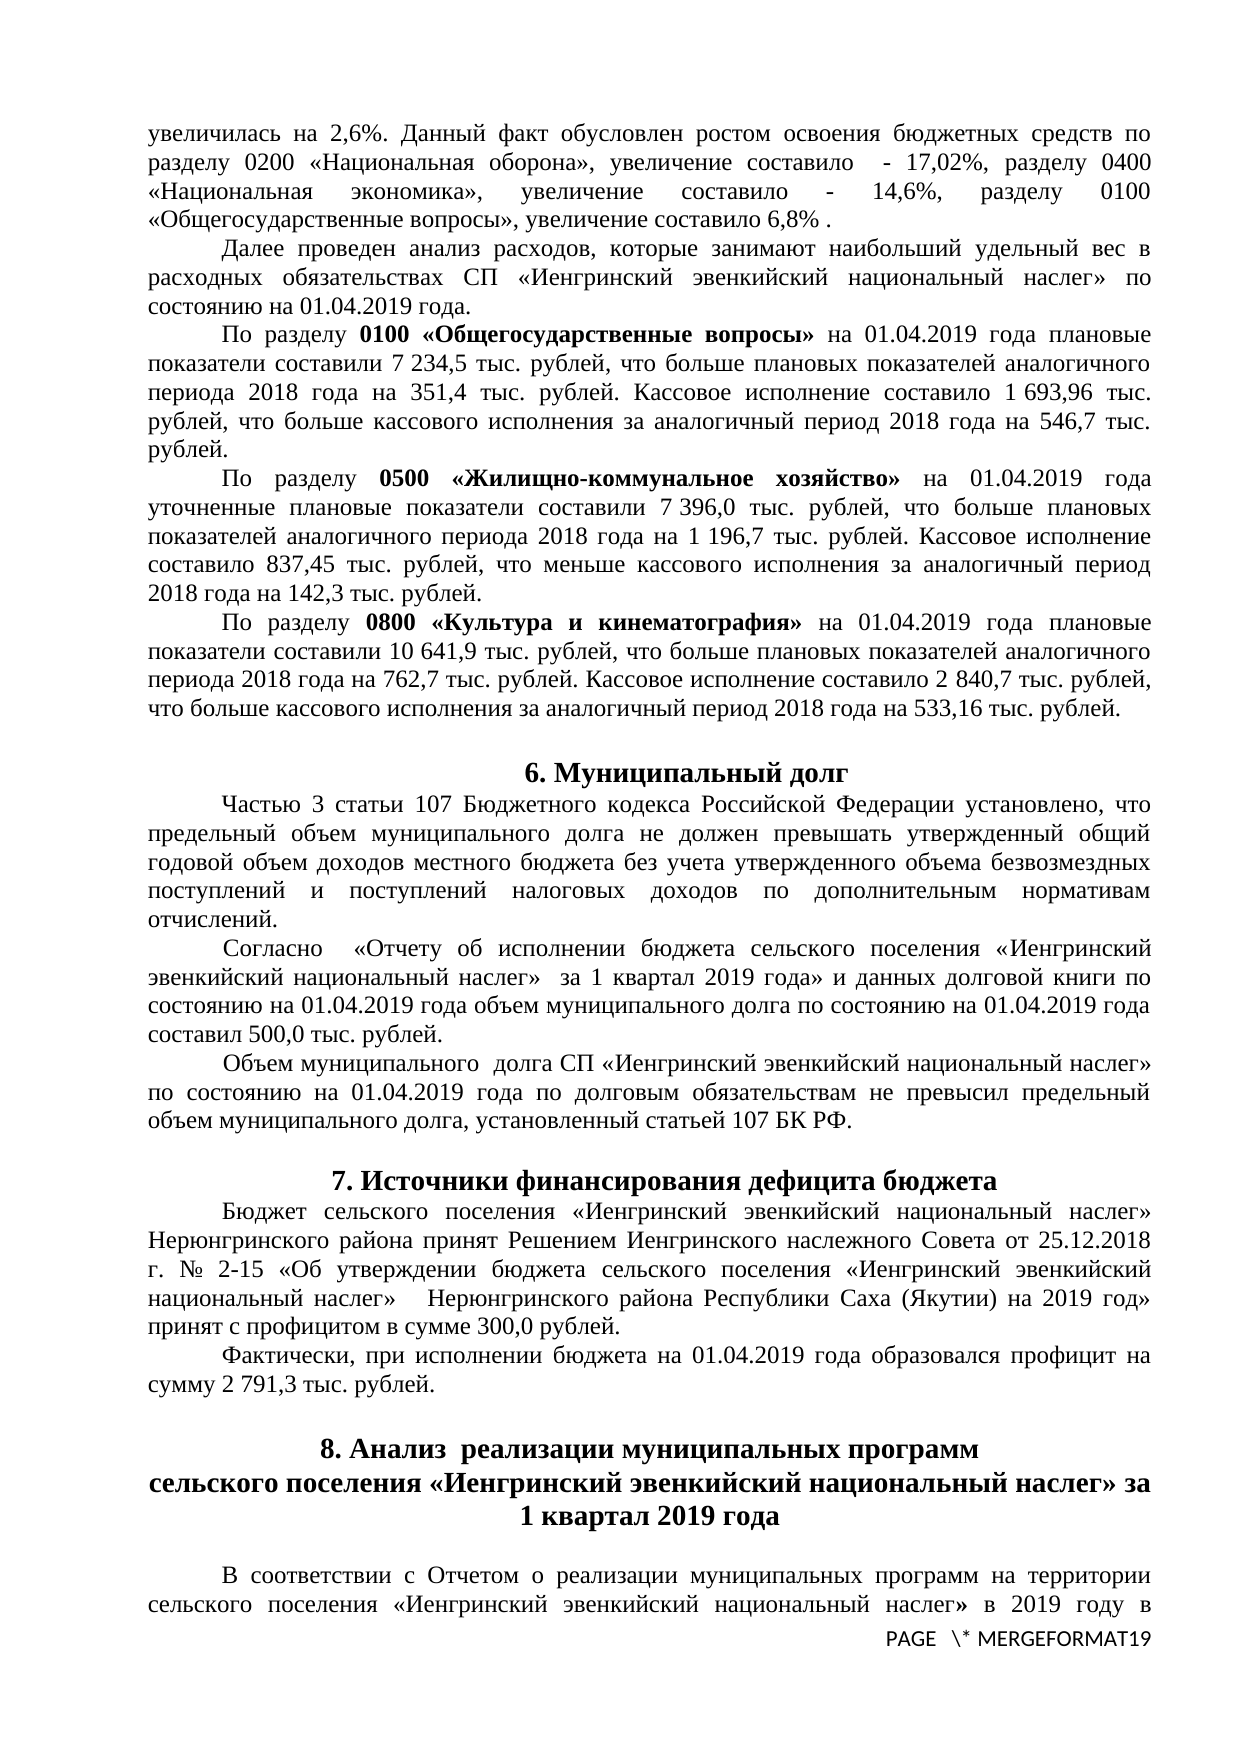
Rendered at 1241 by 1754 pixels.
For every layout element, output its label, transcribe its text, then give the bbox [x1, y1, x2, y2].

text Согласно «Отчету об исполнении бюджета сельского поселения «Иенгринский эвенкийский национальный наслег» за 1 квартал 2019 года» и данных долговой книги по состоянию на 01.04.2019 года объем муниципального долга по состоянию на 01.04.2019 года составил 500,0 тыс. рублей. [148, 933, 1152, 1048]
text 6. Муниципальный долг [148, 756, 1152, 789]
text Частью 3 статьи 107 Бюджетного кодекса Российской Федерации установлено, что предельный объем муниципального долга не должен превышать утвержденный общий годовой объем доходов местного бюджета без учета утвержденного объема безвозмездных поступлений и поступлений налоговых доходов по дополнительным нормативам отчислений. [148, 789, 1152, 933]
text По разделу 0100 «Общегосударственные вопросы» на 01.04.2019 года плановые показатели составили 7 234,5 тыс. рублей, что больше плановых показателей аналогичного периода 2018 года на 351,4 тыс. рублей. Кассовое исполнение составило 1 693,96 тыс. рублей, что больше кассового исполнения за аналогичный период 2018 года на 546,7 тыс. рублей. [148, 319, 1152, 463]
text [148, 118, 1152, 233]
text Фактически, при исполнении бюджета на 01.04.2019 года образовался профицит на сумму 2 791,3 тыс. рублей. [148, 1340, 1152, 1398]
text 8. Анализ реализации муниципальных программ [148, 1431, 1152, 1465]
text 7. Источники финансирования дефицита бюджета [177, 1163, 1152, 1196]
text Бюджет сельского поселения «Иенгринский эвенкийский национальный наслег» Нерюнгринского района принят Решением Иенгринского наслежного Совета от 25.12.2018 г. № 2-15 «Об утверждении бюджета сельского поселения «Иенгринский эвенкийский национальный наслег» Нерюнгринского района Республики Саха (Якутии) на 2019 год» принят с профицитом в сумме 300,0 рублей. [148, 1196, 1152, 1340]
text По разделу 0800 «Культура и кинематография» на 01.04.2019 года плановые показатели составили 10 641,9 тыс. рублей, что больше плановых показателей аналогичного периода 2018 года на 762,7 тыс. рублей. Кассовое исполнение составило 2 840,7 тыс. рублей, что больше кассового исполнения за аналогичный период 2018 года на 533,16 тыс. рублей. [148, 607, 1152, 722]
text По разделу 0500 «Жилищно-коммунальное хозяйство» на 01.04.2019 года уточненные плановые показатели составили 7 396,0 тыс. рублей, что больше плановых показателей аналогичного периода 2018 года на 1 196,7 тыс. рублей. Кассовое исполнение составило 837,45 тыс. рублей, что меньше кассового исполнения за аналогичный период 2018 года на 142,3 тыс. рублей. [148, 463, 1152, 607]
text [148, 1561, 1152, 1618]
text Далее проведен анализ расходов, которые занимают наибольший удельный вес в расходных обязательствах СП «Иенгринский эвенкийский национальный наслег» по состоянию на 01.04.2019 года. [148, 233, 1152, 319]
text Объем муниципального долга СП «Иенгринский эвенкийский национальный наслег» по состоянию на 01.04.2019 года по долговым обязательствам не превысил предельный объем муниципального долга, установленный статьей 107 БК РФ. [148, 1048, 1152, 1134]
text сельского поселения «Иенгринский эвенкийский национальный наслег» за 1 квартал 2019 года [148, 1465, 1152, 1532]
